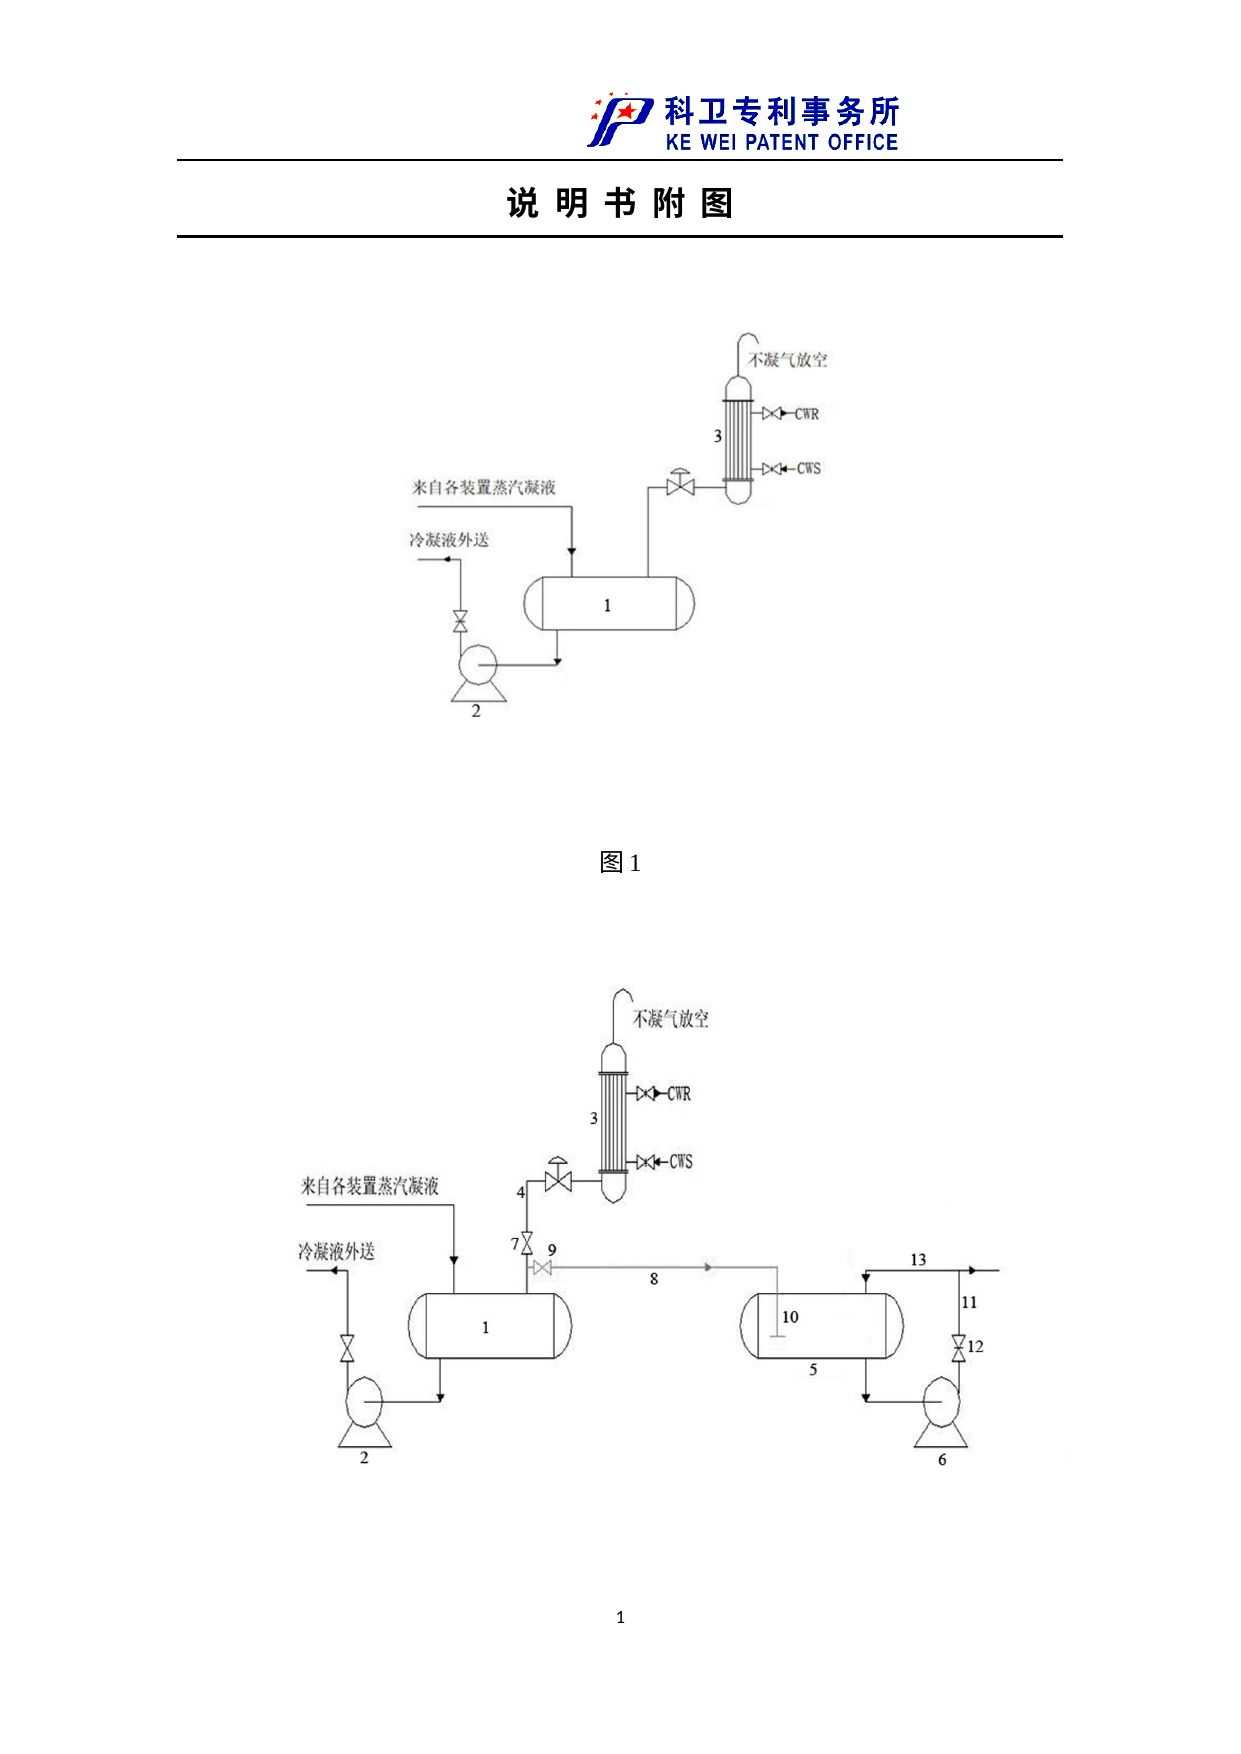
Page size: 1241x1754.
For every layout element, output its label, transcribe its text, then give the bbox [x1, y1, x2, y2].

text 图1 [177, 828, 1063, 893]
picture [177, 927, 1123, 1522]
picture [295, 278, 945, 796]
text 说 明 书 附 图 [177, 168, 1063, 235]
